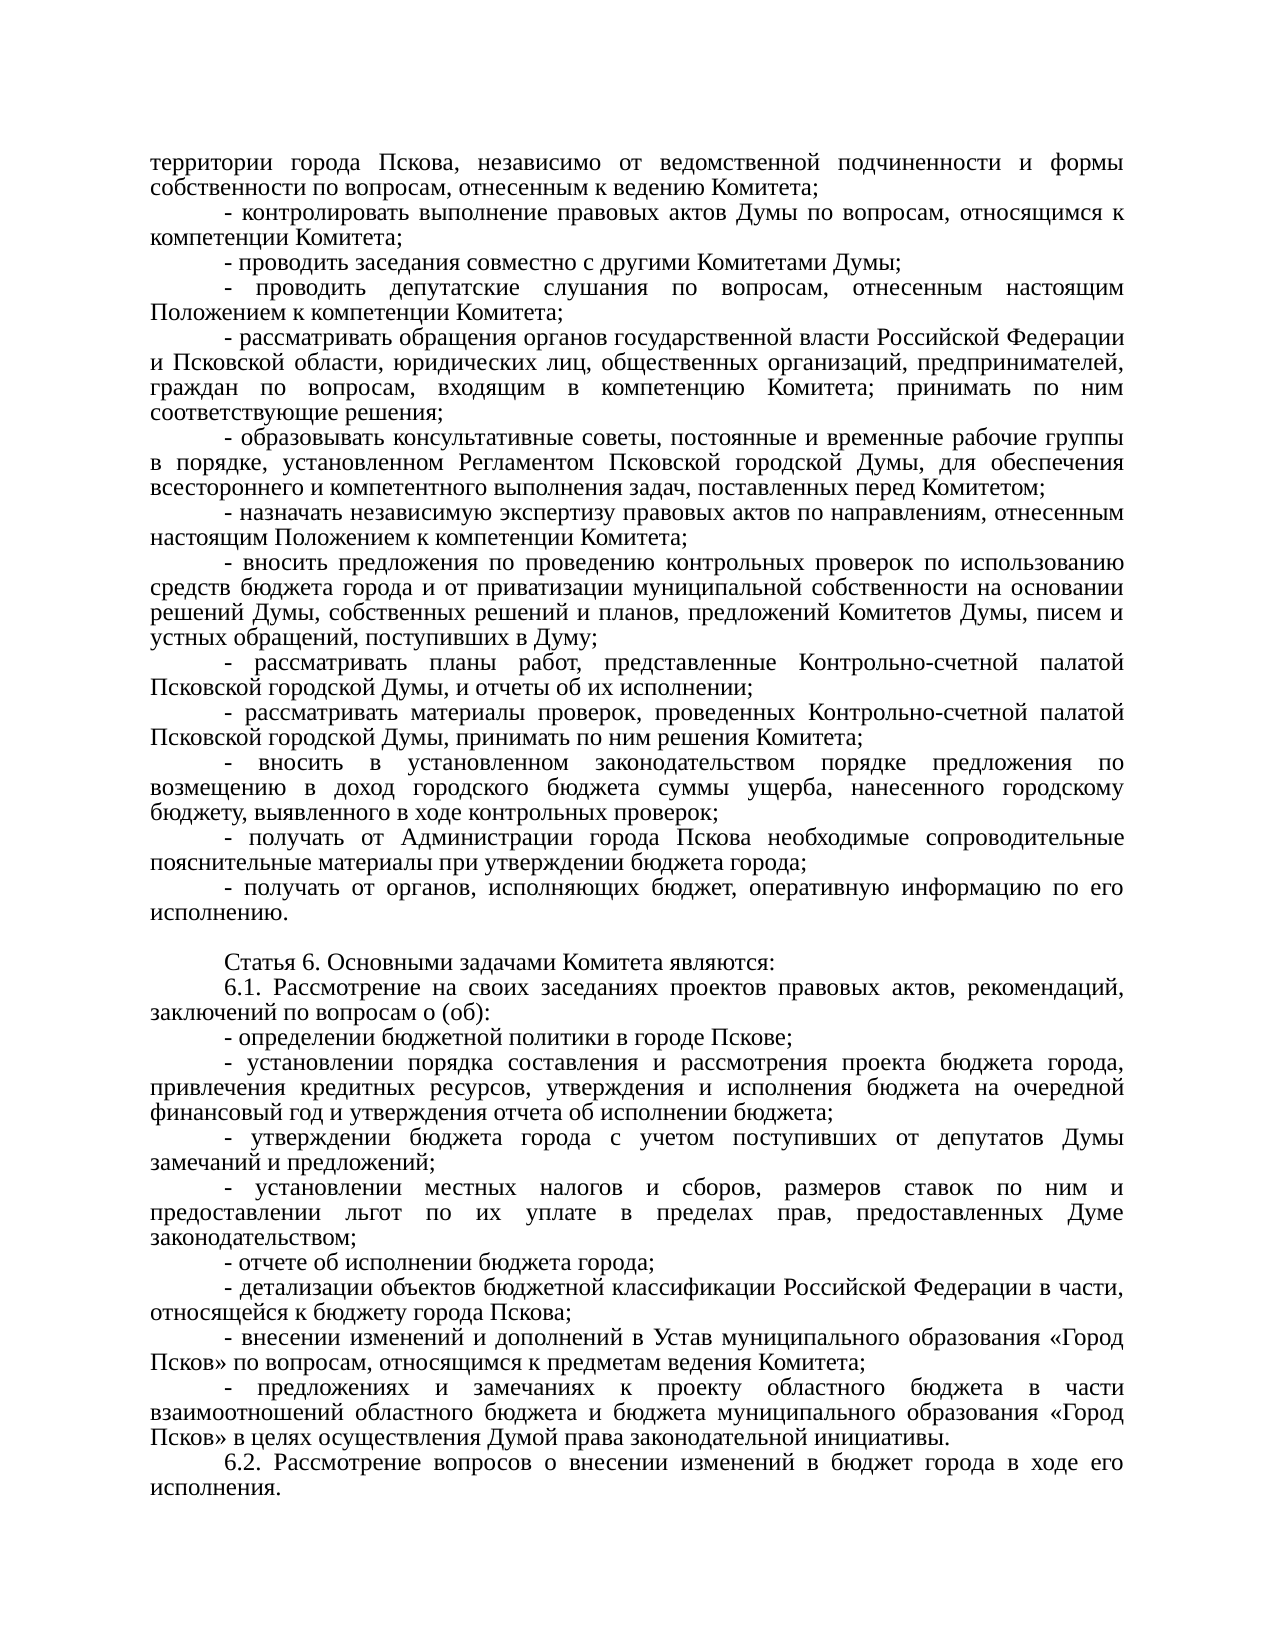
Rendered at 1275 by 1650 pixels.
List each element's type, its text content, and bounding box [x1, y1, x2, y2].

text - контролировать выполнение правовых актов Думы по вопросам, относящимся к компетенции Комитета; [150, 200, 1125, 250]
text 6.2. Рассмотрение вопросов о внесении изменений в бюджет города в ходе его исполнения. [150, 1450, 1125, 1500]
text - назначать независимую экспертизу правовых актов по направлениям, отнесенным настоящим Положением к компетенции Комитета; [150, 500, 1125, 550]
text - проводить депутатские слушания по вопросам, отнесенным настоящим Положением к компетенции Комитета; [150, 275, 1125, 325]
text - предложениях и замечаниях к проекту областного бюджета в части взаимоотношений областного бюджета и бюджета муниципального образования «Город Псков» в целях осуществления Думой права законодательной инициативы. [150, 1375, 1125, 1450]
text - вносить в установленном законодательством порядке предложения по возмещению в доход городского бюджета суммы ущерба, нанесенного городскому бюджету, выявленного в ходе контрольных проверок; [150, 750, 1125, 825]
text Статья 6. Основными задачами Комитета являются: [150, 950, 1125, 975]
text - рассматривать материалы проверок, проведенных Контрольно-счетной палатой Псковской городской Думы, принимать по ним решения Комитета; [150, 700, 1125, 750]
text - проводить заседания совместно с другими Комитетами Думы; [150, 250, 1125, 275]
text - внесении изменений и дополнений в Устав муниципального образования «Город Псков» по вопросам, относящимся к предметам ведения Комитета; [150, 1325, 1125, 1375]
text - утверждении бюджета города с учетом поступивших от депутатов Думы замечаний и предложений; [150, 1125, 1125, 1175]
text - рассматривать планы работ, представленные Контрольно-счетной палатой Псковской городской Думы, и отчеты об их исполнении; [150, 650, 1125, 700]
text - определении бюджетной политики в городе Пскове; [150, 1025, 1125, 1050]
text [150, 150, 1125, 200]
text - установлении порядка составления и рассмотрения проекта бюджета города, привлечения кредитных ресурсов, утверждения и исполнения бюджета на очередной финансовый год и утверждения отчета об исполнении бюджета; [150, 1050, 1125, 1125]
text - установлении местных налогов и сборов, размеров ставок по ним и предоставлении льгот по их уплате в пределах прав, предоставленных Думе законодательством; [150, 1175, 1125, 1250]
text - получать от Администрации города Пскова необходимые сопроводительные пояснительные материалы при утверждении бюджета города; [150, 825, 1125, 875]
text - получать от органов, исполняющих бюджет, оперативную информацию по его исполнению. [150, 875, 1125, 925]
text - образовывать консультативные советы, постоянные и временные рабочие группы в порядке, установленном Регламентом Псковской городской Думы, для обеспечения всестороннего и компетентного выполнения задач, поставленных перед Комитетом; [150, 425, 1125, 500]
text 6.1. Рассмотрение на своих заседаниях проектов правовых актов, рекомендаций, заключений по вопросам о (об): [150, 975, 1125, 1025]
text - детализации объектов бюджетной классификации Российской Федерации в части, относящейся к бюджету города Пскова; [150, 1275, 1125, 1325]
text - вносить предложения по проведению контрольных проверок по использованию средств бюджета города и от приватизации муниципальной собственности на основании решений Думы, собственных решений и планов, предложений Комитетов Думы, писем и устных обращений, поступивших в Думу; [150, 550, 1125, 650]
text - отчете об исполнении бюджета города; [150, 1250, 1125, 1275]
text - рассматривать обращения органов государственной власти Российской Федерации и Псковской области, юридических лиц, общественных организаций, предпринимателей, граждан по вопросам, входящим в компетенцию Комитета; принимать по ним соответствующие решения; [150, 325, 1125, 425]
